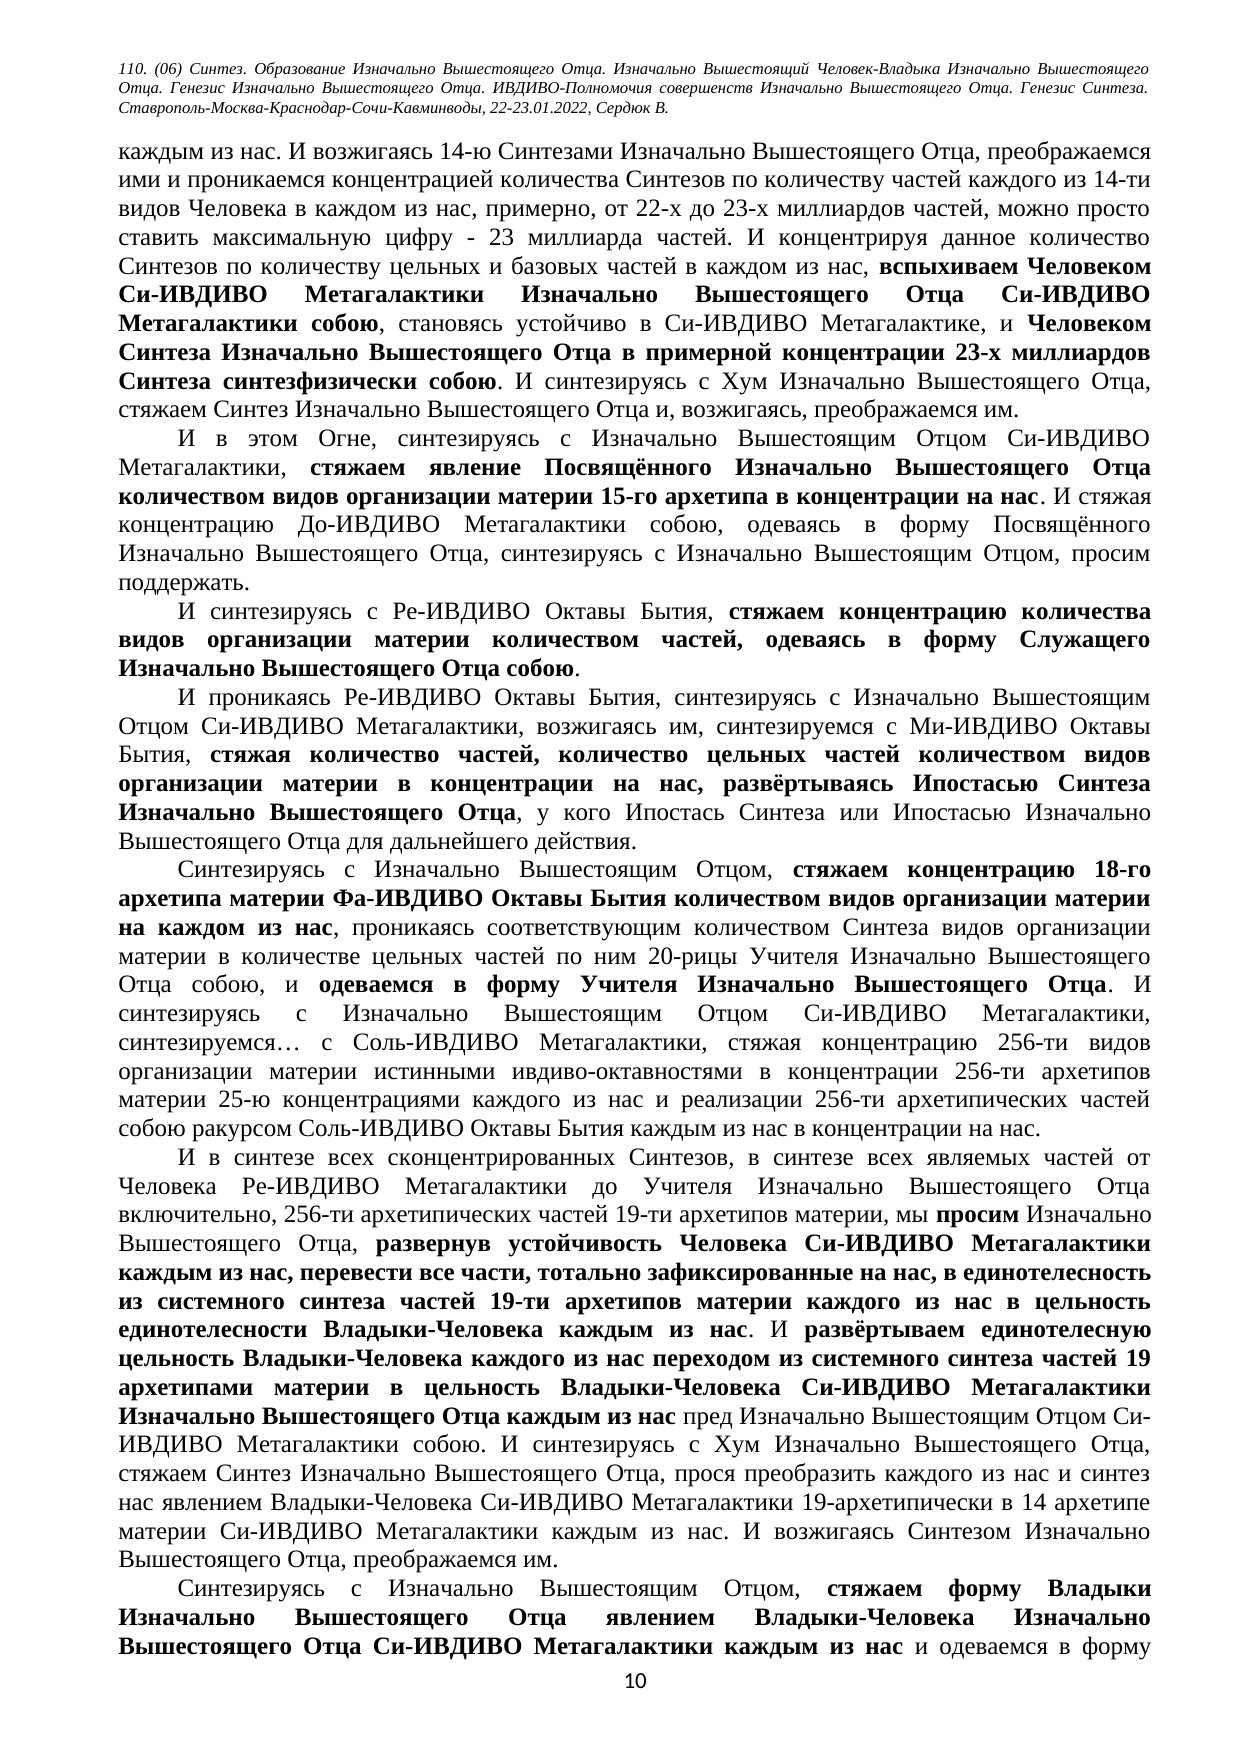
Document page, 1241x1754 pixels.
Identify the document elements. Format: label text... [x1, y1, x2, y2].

text И синтезируясь с Ре-ИВДИВО Октавы Бытия, стяжаем концентрацию количества видов организации материи количеством частей, одеваясь в форму Служащего Изначально Вышестоящего Отца собою. [118, 596, 1152, 682]
text И в этом Огне, синтезируясь с Изначально Вышестоящим Отцом Си-ИВДИВО Метагалактики, стяжаем явление Посвящённого Изначально Вышестоящего Отца количеством видов организации материи 15-го архетипа в концентрации на нас. И стяжая концентрацию До-ИВДИВО Метагалактики собою, одеваясь в форму Посвящённого Изначально Вышестоящего Отца, синтезируясь с Изначально Вышестоящим Отцом, просим поддержать. [118, 423, 1152, 596]
text Синтезируясь с Изначально Вышестоящим Отцом, стяжаем концентрацию 18-го архетипа материи Фа-ИВДИВО Октавы Бытия количеством видов организации материи на каждом из нас, проникаясь соответствующим количеством Синтеза видов организации материи в количестве цельных частей по ним 20-рицы Учителя Изначально Вышестоящего Отца собою, и одеваемся в форму Учителя Изначально Вышестоящего Отца. И синтезируясь с Изначально Вышестоящим Отцом Си-ИВДИВО Метагалактики, синтезируемся… с Соль-ИВДИВО Метагалактики, стяжая концентрацию 256-ти видов организации материи истинными ивдиво-октавностями в концентрации 256-ти архетипов материи 25-ю концентрациями каждого из нас и реализации 256-ти архетипических частей собою ракурсом Соль-ИВДИВО Октавы Бытия каждым из нас в концентрации на нас. [118, 854, 1152, 1142]
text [118, 136, 1152, 423]
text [118, 1573, 1152, 1659]
text И в синтезе всех сконцентрированных Синтезов, в синтезе всех являемых частей от Человека Ре-ИВДИВО Метагалактики до Учителя Изначально Вышестоящего Отца включительно, 256-ти архетипических частей 19-ти архетипов материи, мы просим Изначально Вышестоящего Отца, развернув устойчивость Человека Си-ИВДИВО Метагалактики каждым из нас, перевести все части, тотально зафиксированные на нас, в единотелесность из системного синтеза частей 19-ти архетипов материи каждого из нас в цельность единотелесности Владыки-Человека каждым из нас. И развёртываем единотелесную цельность Владыки-Человека каждого из нас переходом из системного синтеза частей 19 архетипами материи в цельность Владыки-Человека Си-ИВДИВО Метагалактики Изначально Вышестоящего Отца каждым из нас пред Изначально Вышестоящим Отцом Си-ИВДИВО Метагалактики собою. И синтезируясь с Хум Изначально Вышестоящего Отца, стяжаем Синтез Изначально Вышестоящего Отца, прося преобразить каждого из нас и синтез нас явлением Владыки-Человека Си-ИВДИВО Метагалактики 19-архетипически в 14 архетипе материи Си-ИВДИВО Метагалактики каждым из нас. И возжигаясь Синтезом Изначально Вышестоящего Отца, преображаемся им. [118, 1142, 1152, 1573]
text И проникаясь Ре-ИВДИВО Октавы Бытия, синтезируясь с Изначально Вышестоящим Отцом Си-ИВДИВО Метагалактики, возжигаясь им, синтезируемся с Ми-ИВДИВО Октавы Бытия, стяжая количество частей, количество цельных частей количеством видов организации материи в концентрации на нас, развёртываясь Ипостасью Синтеза Изначально Вышестоящего Отца, у кого Ипостась Синтеза или Ипостасью Изначально Вышестоящего Отца для дальнейшего действия. [118, 682, 1152, 854]
